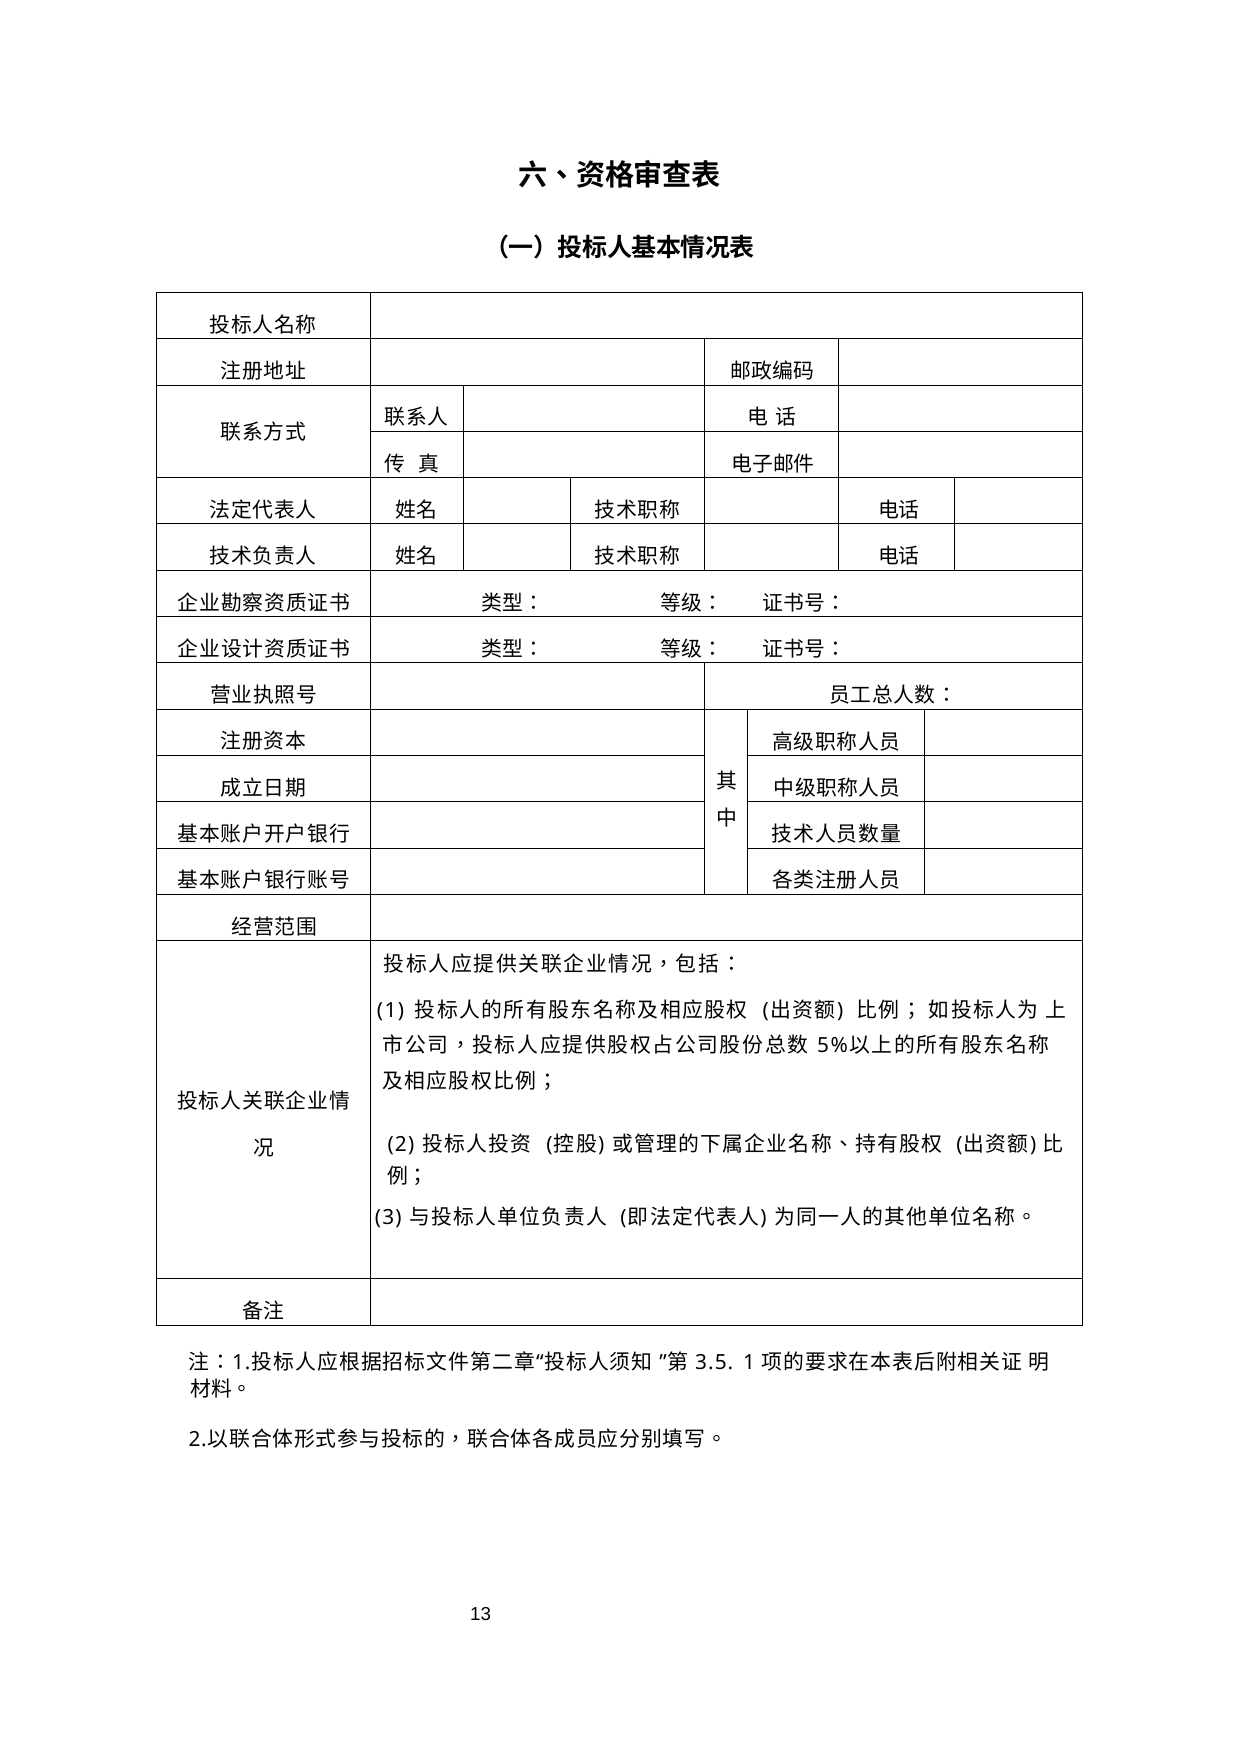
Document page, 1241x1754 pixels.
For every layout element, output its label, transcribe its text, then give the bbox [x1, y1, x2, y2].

table_cell [925, 849, 1082, 894]
table_cell [955, 478, 1082, 523]
table_cell [464, 386, 704, 431]
table_cell 投标人应提供关联企业情况，包括： (1) 投标人的所有股东名称及相应股权 (出资额) 比例； 如投标人为 上市公司，投标人应提供股权占公司股份总数 5%以上的所有股东名称 及相应股权比例； (2) 投标人投资 (控股) 或管理的下属企业名称、持有股权 (出资额) 比例； (3) 与投标人单位负责人 (即法定代表人) 为同一人的其他单位名称。 [371, 941, 1082, 1278]
table_cell [371, 849, 704, 894]
table_cell 技术职称 [571, 524, 704, 570]
table_cell 技术负责人 [157, 524, 370, 570]
text 2.以联合体形式参与投标的，联合体各成员应分别填写。 [188, 1425, 1084, 1452]
table_cell 技术职称 [571, 478, 704, 523]
table_cell [925, 710, 1082, 755]
table_cell 电话 [839, 524, 954, 570]
table_cell [839, 386, 1082, 431]
table_cell [839, 432, 1082, 477]
table_cell [371, 802, 704, 847]
table_header 投标人名称 [157, 293, 370, 338]
table_cell [705, 478, 838, 523]
table_cell 电话 [839, 478, 954, 523]
table_cell 技术人员数量 [748, 802, 924, 847]
table_cell 员工总人数： [705, 663, 1082, 708]
table_cell 注册地址 [157, 339, 370, 385]
table_cell [955, 524, 1082, 570]
table_cell [371, 663, 704, 708]
table_cell [464, 478, 570, 523]
table_cell 联系方式 [157, 386, 370, 477]
table_cell 姓名 [371, 478, 463, 523]
table_cell 电 话 [705, 386, 838, 431]
table_header [371, 293, 1082, 338]
text 六、资格审查表 [518, 157, 1084, 193]
table_cell 其 中 [705, 710, 747, 894]
table_cell 备注 [157, 1279, 370, 1325]
table_cell 法定代表人 [157, 478, 370, 523]
table_cell 各类注册人员 [748, 849, 924, 894]
table_cell 高级职称人员 [748, 710, 924, 755]
table_cell [464, 432, 704, 477]
table_cell 基本账户银行账号 [157, 849, 370, 894]
table_cell [371, 756, 704, 801]
table_cell 电子邮件 [705, 432, 838, 477]
table_cell [705, 524, 838, 570]
table_cell 企业勘察资质证书 [157, 571, 370, 616]
table_cell 投标人关联企业情 况 [157, 941, 370, 1278]
table_cell 经营范围 [157, 895, 370, 940]
table_cell 类型： 等级： 证书号： [371, 617, 1082, 662]
table_cell 企业设计资质证书 [157, 617, 370, 662]
table_cell 联系人 [371, 386, 463, 431]
table_cell [371, 1279, 1082, 1325]
table_cell [371, 339, 704, 385]
table_cell 传 真 [371, 432, 463, 477]
table_cell 注册资本 [157, 710, 370, 755]
table_cell [464, 524, 570, 570]
table_cell 成立日期 [157, 756, 370, 801]
table_cell 营业执照号 [157, 663, 370, 708]
table_cell 基本账户开户银行 [157, 802, 370, 847]
table_cell 邮政编码 [705, 339, 838, 385]
text 注：1.投标人应根据招标文件第二章“投标人须知 ”第 3.5. 1 项的要求在本表后附相关证 明材料。 [188, 1348, 1066, 1403]
table_cell [925, 756, 1082, 801]
table_cell 中级职称人员 [748, 756, 924, 801]
table_cell [925, 802, 1082, 847]
table_cell [371, 895, 1082, 940]
table_cell 姓名 [371, 524, 463, 570]
text （一）投标人基本情况表 [484, 231, 1084, 262]
table_cell 类型： 等级： 证书号： [371, 571, 1082, 616]
table_cell [371, 710, 704, 755]
table_cell [839, 339, 1082, 385]
